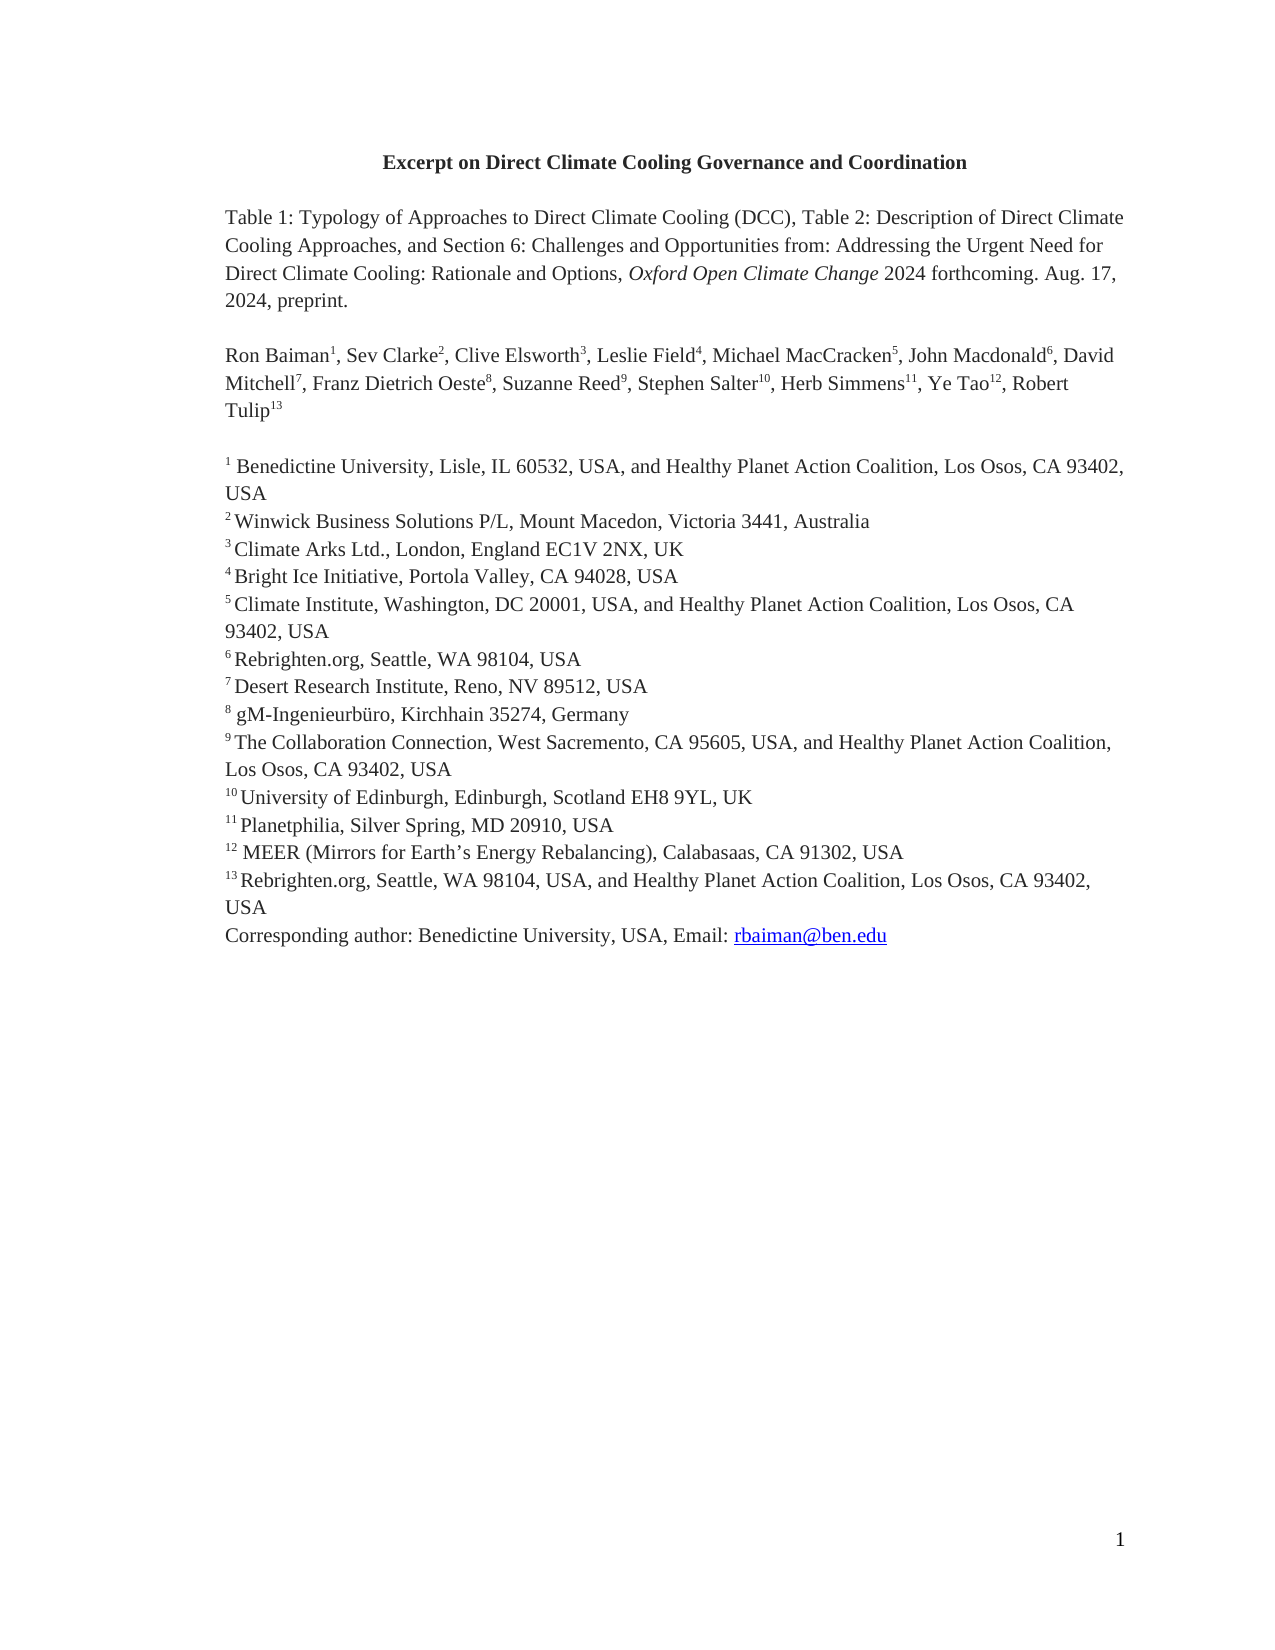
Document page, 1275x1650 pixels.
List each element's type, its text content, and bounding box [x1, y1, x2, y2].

text Corresponding author: Benedictine University, USA, Email: rbaiman@ben.edu [225, 923, 1125, 947]
text 1 Benedictine University, Lisle, IL 60532, USA, and Healthy Planet Action Coalition, Los Osos, CA 93402, USA [225, 454, 1125, 505]
text 4 Bright Ice Initiative, Portola Valley, CA 94028, USA [225, 564, 1125, 588]
text 5 Climate Institute, Washington, DC 20001, USA, and Healthy Planet Action Coalition, Los Osos, CA 93402, USA [225, 592, 1125, 643]
text 10 University of Edinburgh, Edinburgh, Scotland EH8 9YL, UK [225, 785, 1125, 809]
text Excerpt on Direct Climate Cooling Governance and Coordination [225, 150, 1125, 174]
text Ron Baiman1, Sev Clarke2, Clive Elsworth3, Leslie Field4, Michael MacCracken5, John Macdonald6, David Mitchell7, Franz Dietrich Oeste8, Suzanne Reed9, Stephen Salter10, Herb Simmens11, Ye Tao12, Robert Tulip13 [225, 343, 1125, 422]
text Table 1: Typology of Approaches to Direct Climate Cooling (DCC), Table 2: Description of Direct Climate Cooling Approaches, and Section 6: Challenges and Opportunities from: Addressing the Urgent Need for Direct Climate Cooling: Rationale and Options, Oxford Open Climate Change 2024 forthcoming. Aug. 17, 2024, preprint. [225, 205, 1125, 312]
text 3 Climate Arks Ltd., London, England EC1V 2NX, UK [225, 536, 1125, 561]
text 13 Rebrighten.org, Seattle, WA 98104, USA, and Healthy Planet Action Coalition, Los Osos, CA 93402, USA [225, 868, 1125, 919]
text 6 Rebrighten.org, Seattle, WA 98104, USA [225, 647, 1125, 671]
text 2 Winwick Business Solutions P/L, Mount Macedon, Victoria 3441, Australia [225, 509, 1125, 533]
text 7 Desert Research Institute, Reno, NV 89512, USA [225, 674, 1125, 698]
text 8 gM-Ingenieurbüro, Kirchhain 35274, Germany [225, 702, 1125, 726]
text 9 The Collaboration Connection, West Sacremento, CA 95605, USA, and Healthy Planet Action Coalition, Los Osos, CA 93402, USA [225, 730, 1125, 781]
text 11 Planetphilia, Silver Spring, MD 20910, USA [225, 812, 1125, 837]
text 12 MEER (Mirrors for Earth’s Energy Rebalancing), Calabasaas, CA 91302, USA [225, 840, 1125, 864]
